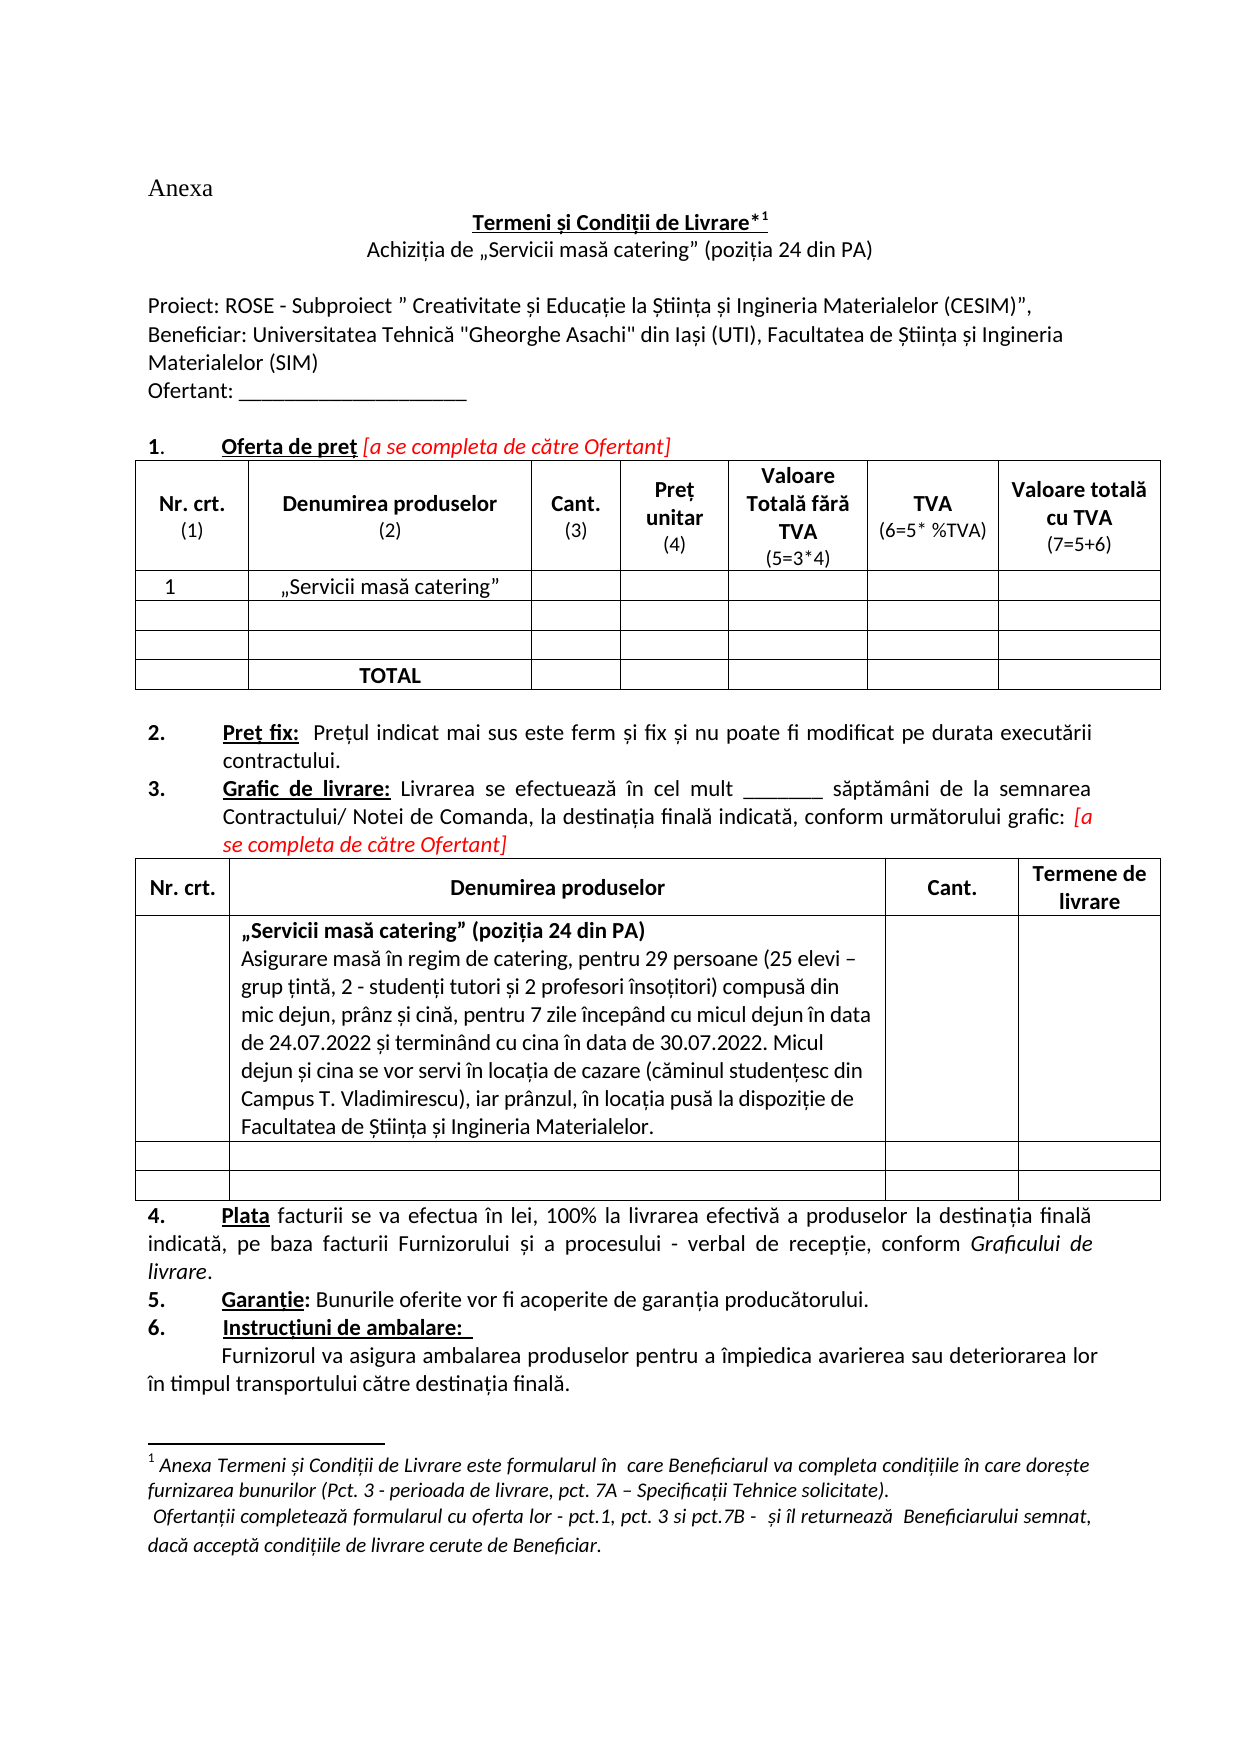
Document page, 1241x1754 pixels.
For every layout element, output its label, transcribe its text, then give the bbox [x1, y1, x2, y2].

table_header Nr. crt. (1) [136, 461, 248, 570]
table_cell [729, 571, 867, 600]
table_cell [621, 601, 728, 630]
table_cell [621, 660, 728, 689]
table_cell TOTAL [249, 660, 531, 689]
table_cell [729, 631, 867, 659]
table_header Valoare Totală fără TVA (5=3*4) [729, 461, 867, 570]
text Termeni şi Condiţii de Livrare* [148, 208, 1093, 236]
table_cell [532, 571, 620, 600]
table_header Preț unitar (4) [621, 461, 728, 570]
text Proiect: ROSE - Subproiect ” Creativitate și Educație la Știința și Ingineria Materialelor (CESIM)”, [148, 292, 1093, 320]
text 2. Preţ fix: Preţul indicat mai sus este ferm şi fix şi nu poate fi modificat pe durata executării contractului. [148, 718, 1093, 774]
text 3. Grafic de livrare: Livrarea se efectuează în cel mult _______ săptămâni de la semnarea Contractului/ Notei de Comanda, la destinația finală indicată, conform următorului grafic: [a se completa de către Ofertant] [148, 774, 1093, 858]
table_cell [886, 1142, 1018, 1170]
table_header Denumirea produselor (2) [249, 461, 531, 570]
table_cell [621, 631, 728, 659]
table_cell [729, 601, 867, 630]
table_cell [136, 916, 229, 1141]
table_cell [1019, 1171, 1160, 1200]
table_cell „Servicii masă catering” [249, 571, 531, 600]
text 6. Instrucţiuni de ambalare: [148, 1313, 1093, 1341]
table_cell [886, 916, 1018, 1141]
table_cell [868, 631, 998, 659]
table_cell [136, 1142, 229, 1170]
text Furnizorul va asigura ambalarea produselor pentru a împiedica avarierea sau deteriorarea lor în timpul transportului către destinaţia finală. [148, 1341, 1100, 1397]
table_cell [532, 631, 620, 659]
table_header Nr. crt. [136, 859, 229, 915]
table_cell [868, 660, 998, 689]
table_cell [249, 631, 531, 659]
table_header Cant. (3) [532, 461, 620, 570]
table_cell [999, 571, 1160, 600]
table_header Cant. [886, 859, 1018, 915]
text 1. Oferta de preț [a se completa de către Ofertant] [148, 432, 1093, 460]
table_cell „Servicii masă catering” (poziția 24 din PA) Asigurare masă în regim de catering, pentru 29 persoane (25 elevi – grup țintă, 2 - studenți tutori și 2 profesori însoțitori) compusă din mic dejun, prânz și cină, pentru 7 zile începând cu micul dejun în data de 24.07.2022 și terminând cu cina în data de 30.07.2022. Micul dejun și cina se vor servi în locația de cazare (căminul studențesc din Campus T. Vladimirescu), iar prânzul, în locația pusă la dispoziție de Facultatea de Știința și Ingineria Materialelor. [230, 916, 885, 1141]
text Beneficiar: Universitatea Tehnică "Gheorghe Asachi" din Iași (UTI), Facultatea de Știința și Ingineria Materialelor (SIM) [148, 320, 1093, 376]
table_cell [136, 601, 248, 630]
text Ofertant: ____________________ [148, 376, 1093, 404]
table_cell [136, 631, 248, 659]
table_cell [230, 1142, 885, 1170]
table_cell [999, 631, 1160, 659]
text 5. Garanţie: Bunurile oferite vor fi acoperite de garanţia producătorului. [148, 1285, 1093, 1313]
table_cell [886, 1171, 1018, 1200]
table_cell [230, 1171, 885, 1200]
table_cell [868, 571, 998, 600]
table_cell [136, 1171, 229, 1200]
table_cell [868, 601, 998, 630]
table_cell [1019, 1142, 1160, 1170]
table_cell 1 [136, 571, 248, 600]
table_cell [136, 660, 248, 689]
text Anexa [148, 173, 1093, 201]
table_cell [999, 601, 1160, 630]
table_header Denumirea produselor [230, 859, 885, 915]
table_header Termene de livrare [1019, 859, 1160, 915]
text 4. Plata facturii se va efectua în lei, 100% la livrarea efectivă a produselor la destinaţia finală indicată, pe baza facturii Furnizorului şi a procesului - verbal de recepţie, conform Graficului de livrare. [148, 1201, 1093, 1285]
table_cell [532, 601, 620, 630]
table_header Valoare totală cu TVA (7=5+6) [999, 461, 1160, 570]
table_header TVA (6=5* %TVA) [868, 461, 998, 570]
table_cell [1019, 916, 1160, 1141]
text Achiziția de „Servicii masă catering” (poziția 24 din PA) [148, 236, 1093, 264]
table_cell [729, 660, 867, 689]
table_cell [999, 660, 1160, 689]
table_cell [532, 660, 620, 689]
table_cell [249, 601, 531, 630]
table_cell [621, 571, 728, 600]
